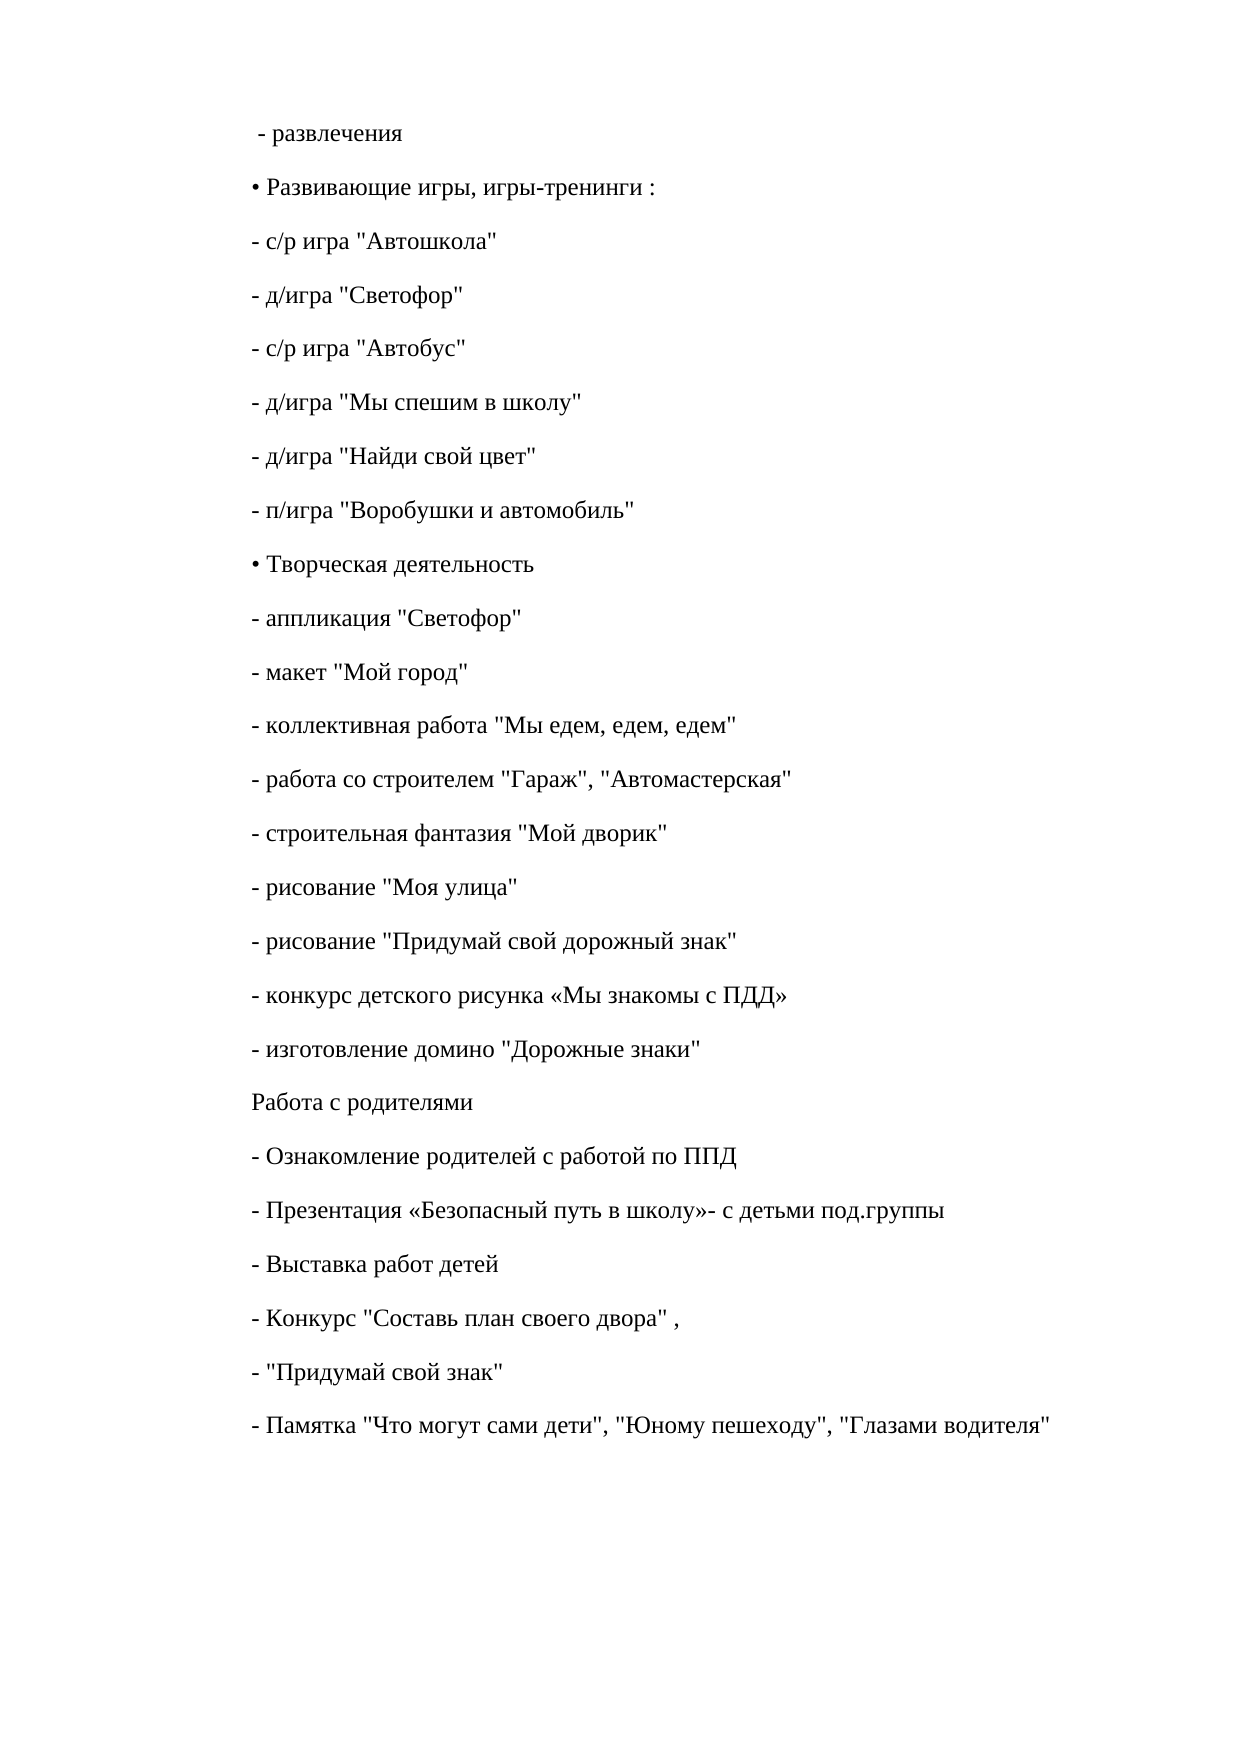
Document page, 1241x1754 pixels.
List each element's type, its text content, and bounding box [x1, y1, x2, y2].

text - работа со строителем "Гараж", "Автомастерская" [177, 764, 1152, 793]
text - рисование "Придумай свой дорожный знак" [177, 926, 1152, 955]
text - с/р игра "Автошкола" [177, 226, 1152, 254]
text - развлечения [177, 118, 1152, 147]
text - Презентация «Безопасный путь в школу»- с детьми под.группы [177, 1195, 1152, 1224]
text - д/игра "Мы спешим в школу" [177, 387, 1152, 416]
text - Выставка работ детей [177, 1249, 1152, 1278]
text - "Придумай свой знак" [177, 1357, 1152, 1386]
text • Развивающие игры, игры-тренинги : [177, 172, 1152, 201]
text - п/игра "Воробушки и автомобиль" [177, 495, 1152, 524]
text - рисование "Моя улица" [177, 872, 1152, 901]
text - Памятка "Что могут сами дети", "Юному пешеходу", "Глазами водителя" [177, 1411, 1152, 1439]
text - д/игра "Найди свой цвет" [177, 441, 1152, 470]
text - Ознакомление родителей с работой по ППД [177, 1141, 1152, 1170]
text - строительная фантазия "Мой дворик" [177, 818, 1152, 847]
text - д/игра "Светофор" [177, 280, 1152, 308]
text - макет "Мой город" [177, 657, 1152, 685]
text - изготовление домино "Дорожные знаки" [177, 1034, 1152, 1062]
text - с/р игра "Автобус" [177, 333, 1152, 362]
text - коллективная работа "Мы едем, едем, едем" [177, 711, 1152, 739]
text Работа с родителями [177, 1087, 1152, 1116]
text • Творческая деятельность [177, 549, 1152, 578]
text - конкурс детского рисунка «Мы знакомы с ПДД» [177, 980, 1152, 1008]
text - аппликация "Светофор" [177, 603, 1152, 632]
text - Конкурс "Составь план своего двора" , [177, 1303, 1152, 1332]
